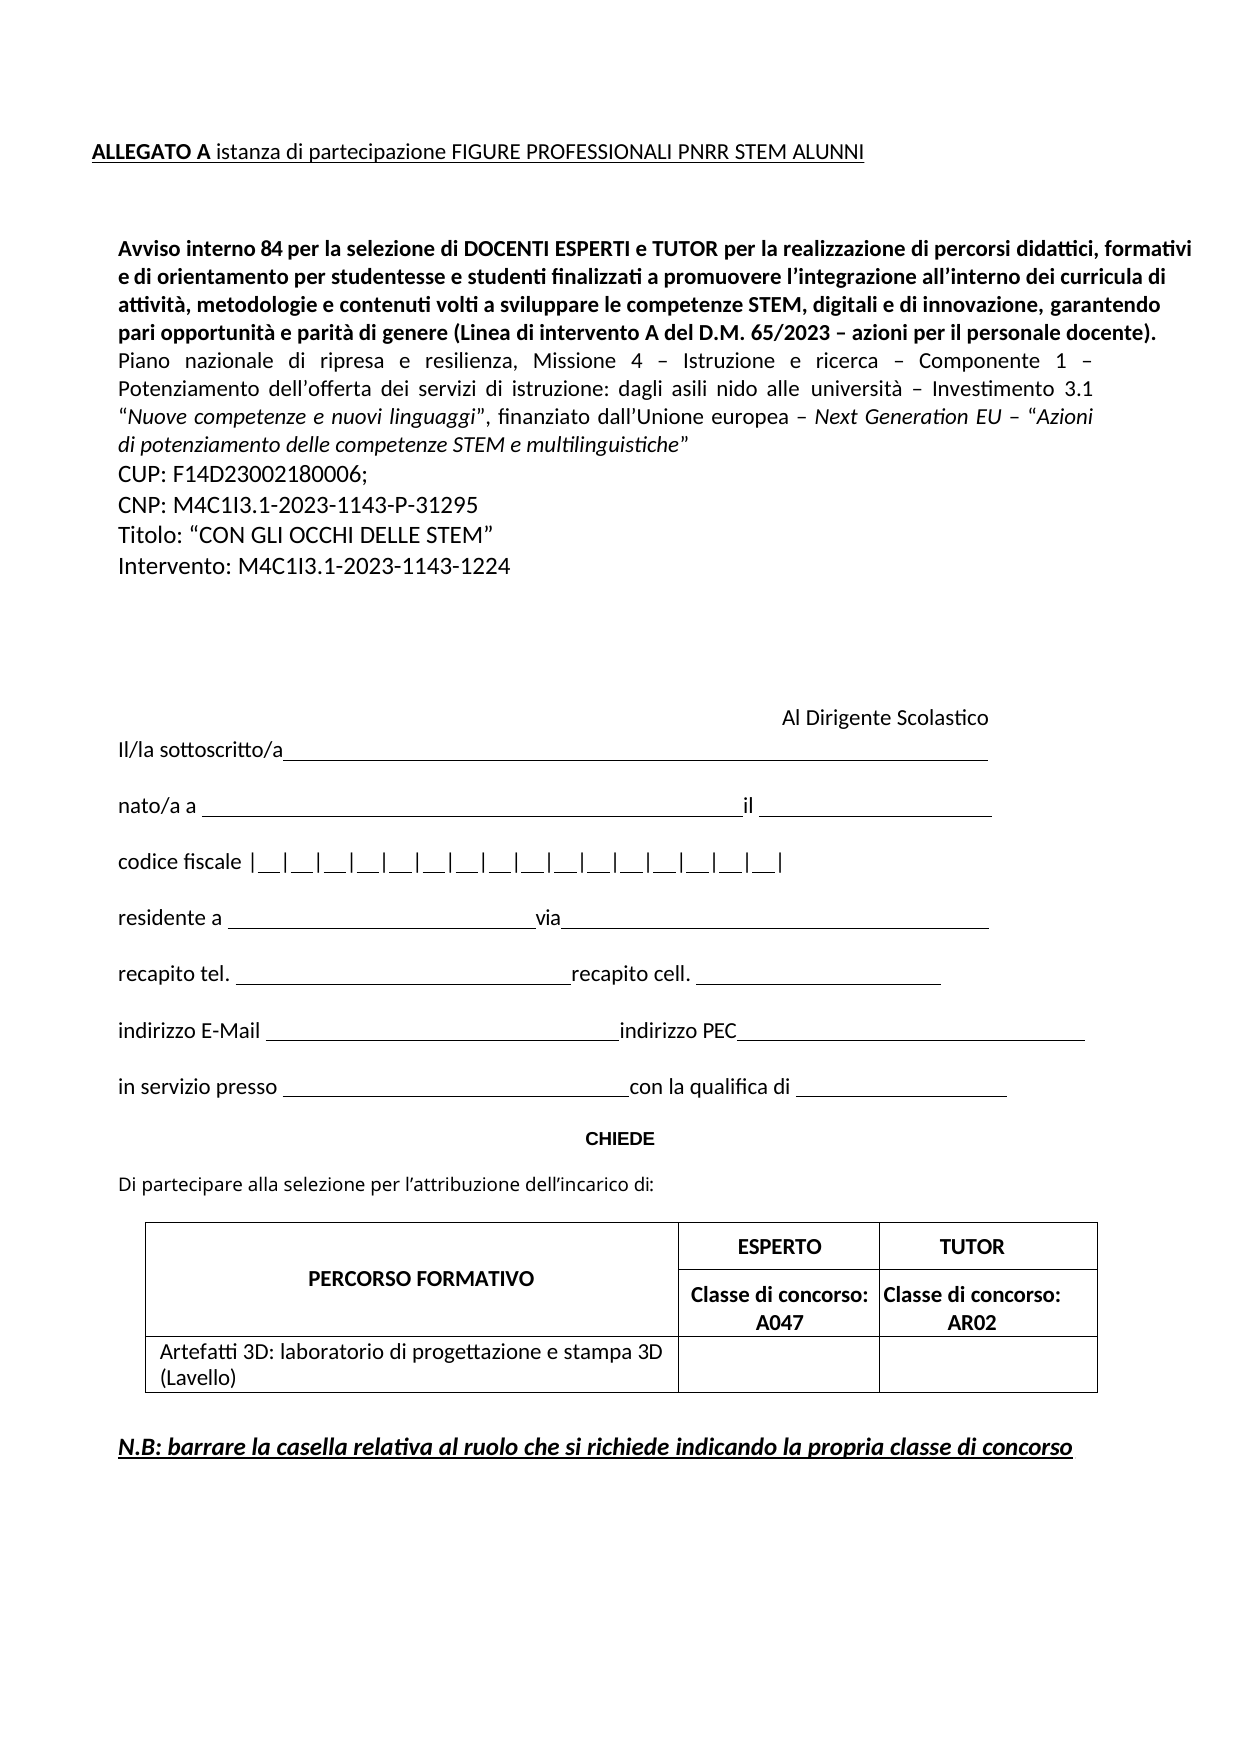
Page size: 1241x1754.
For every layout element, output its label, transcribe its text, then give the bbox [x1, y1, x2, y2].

text nato/a a il [118, 792, 1194, 819]
text Piano nazionale di ripresa e resilienza, Missione 4 – Istruzione e ricerca – Componente 1 – Potenziamento dell’offerta dei servizi di istruzione: dagli asili nido alle università – Investimento 3.1 “Nuove competenze e nuovi linguaggi”, finanziato dall’Unione europea – Next Generation EU – “Azioni di potenziamento delle competenze STEM e multilinguistiche” [118, 346, 1093, 458]
text codice fiscale | | | | | | | | | | | | | | | | | [118, 847, 1194, 875]
text residente a via [118, 903, 1194, 931]
text Al Dirigente Scolastico Il/la sottoscritto/a [118, 703, 989, 763]
text in servizio presso con la qualifica di [118, 1072, 1194, 1100]
text Di partecipare alla selezione per l’attribuzione dell’incarico di: [118, 1171, 1194, 1196]
table_cell [679, 1337, 879, 1392]
subtitle Avviso interno 84 per la selezione di DOCENTI ESPERTI e TUTOR per la realizzazione di percorsi didattici, formativi e di orientamento per studentesse e studenti finalizzati a promuovere l’integrazione all’interno dei curricula di attività, metodologie e contenuti volti a sviluppare le competenze STEM, digitali e di innovazione, garantendo pari opportunità e parità di genere (Linea di intervento A del D.M. 65/2023 – azioni per il personale docente). [118, 234, 1194, 346]
table_header ESPERTO [679, 1223, 879, 1269]
text CHIEDE [92, 1128, 1148, 1149]
subtitle N.B: barrare la casella relativa al ruolo che si richiede indicando la propria classe di concorso [118, 1431, 1194, 1462]
text CUP: F14D23002180006; [118, 458, 1194, 489]
table_cell Classe di concorso: AR02 [880, 1270, 1097, 1336]
text ALLEGATO A istanza di partecipazione FIGURE PROFESSIONALI PNRR STEM ALUNNI [92, 137, 1194, 166]
table_header PERCORSO FORMATIVO [146, 1223, 678, 1336]
table_cell [880, 1337, 1097, 1392]
text indirizzo E-Mail indirizzo PEC [118, 1016, 1194, 1044]
table_cell Artefatti 3D: laboratorio di progettazione e stampa 3D (Lavello) [146, 1337, 678, 1392]
text CNP: M4C1I3.1-2023-1143-P-31295 Titolo: “CON GLI OCCHI DELLE STEM” Intervento: M4C1I3.1-2023-1143-1224 [118, 489, 542, 580]
table_cell Classe di concorso: A047 [679, 1270, 879, 1336]
text recapito tel. recapito cell. [118, 959, 1194, 988]
table_header TUTOR [880, 1223, 1097, 1269]
